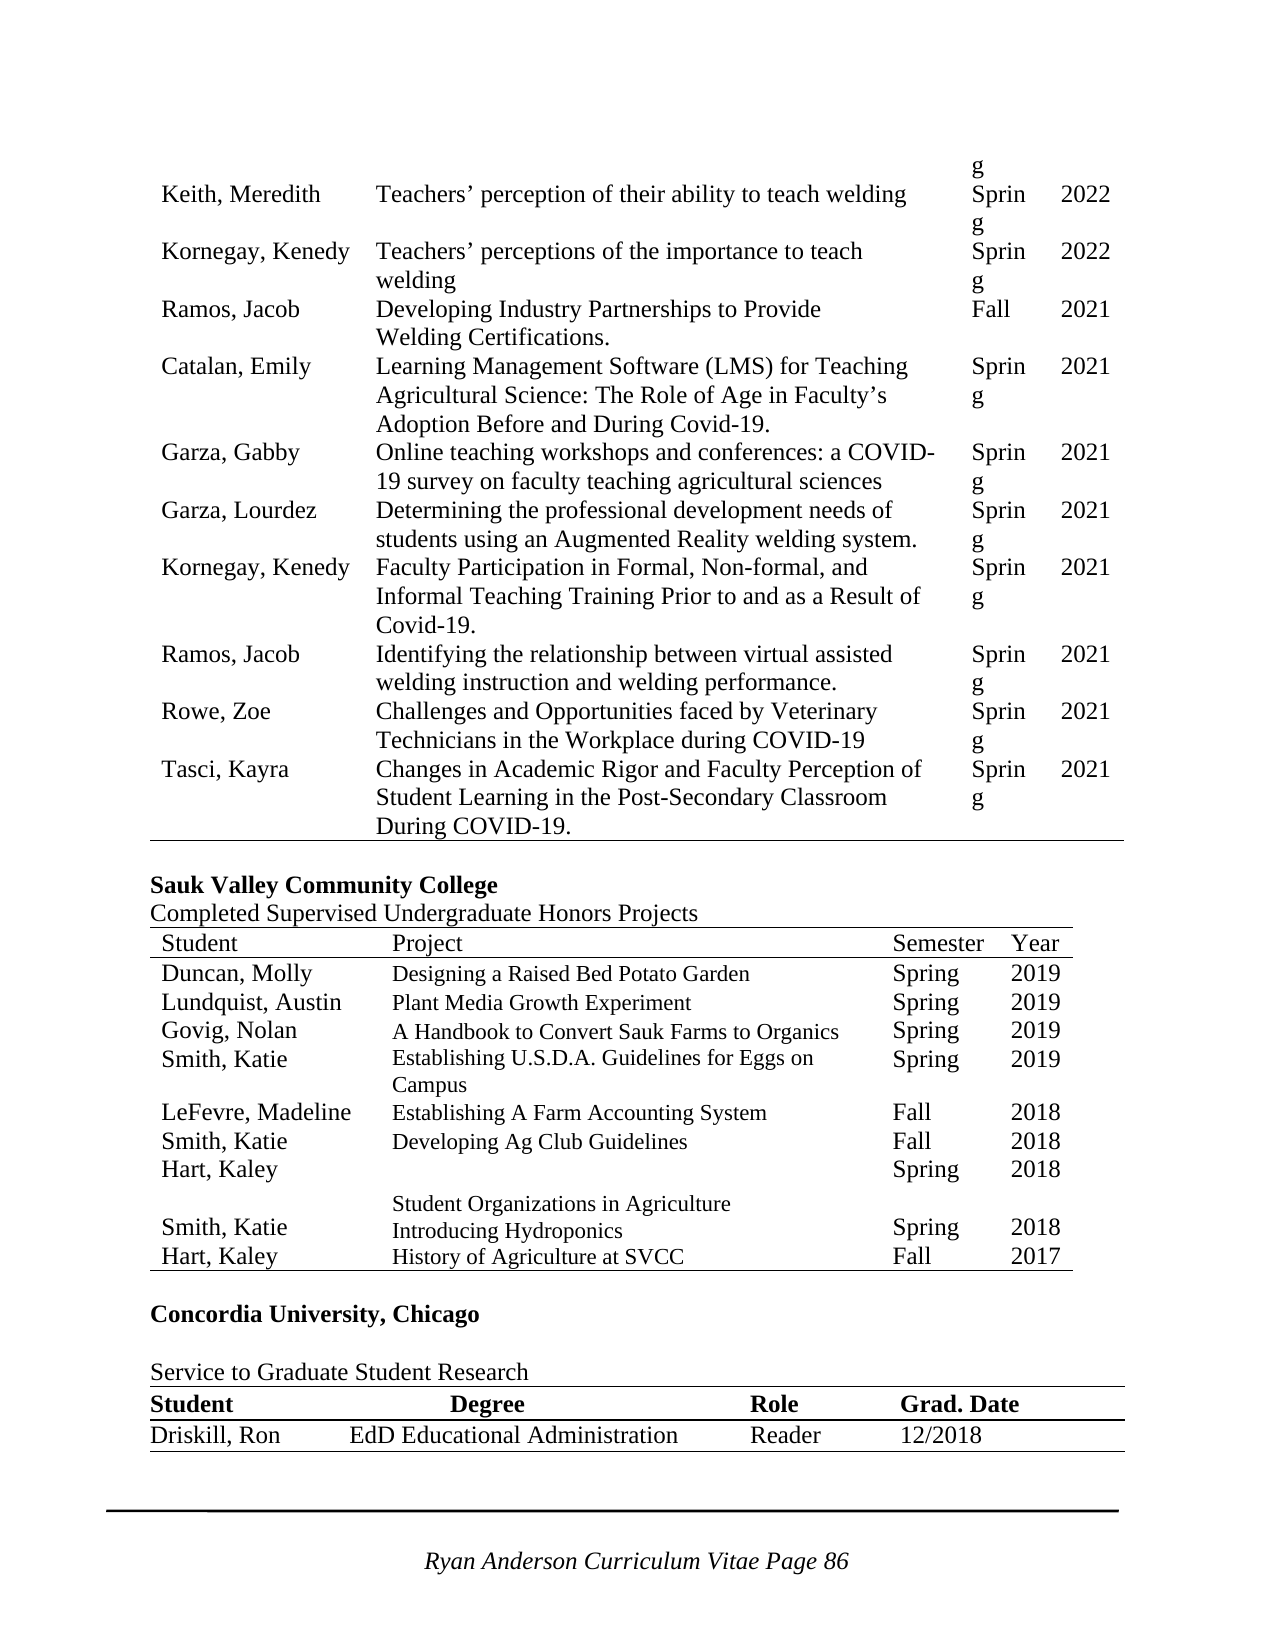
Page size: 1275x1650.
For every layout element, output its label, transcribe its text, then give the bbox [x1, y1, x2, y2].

text Completed Supervised Undergraduate Honors Projects [150, 898, 1125, 927]
text Service to Graduate Student Research [150, 1357, 1125, 1386]
text Student Degree Role Grad. Date [150, 1387, 1125, 1419]
text Sauk Valley Community College [150, 870, 1125, 898]
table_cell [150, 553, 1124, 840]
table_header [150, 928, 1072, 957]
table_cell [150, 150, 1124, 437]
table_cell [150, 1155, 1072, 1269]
text Driskill, Ron EdD Educational Administration Reader 12/2018 [150, 1421, 1125, 1451]
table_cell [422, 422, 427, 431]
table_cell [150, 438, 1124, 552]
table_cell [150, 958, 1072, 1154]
text Concordia University, Chicago [150, 1299, 1125, 1328]
